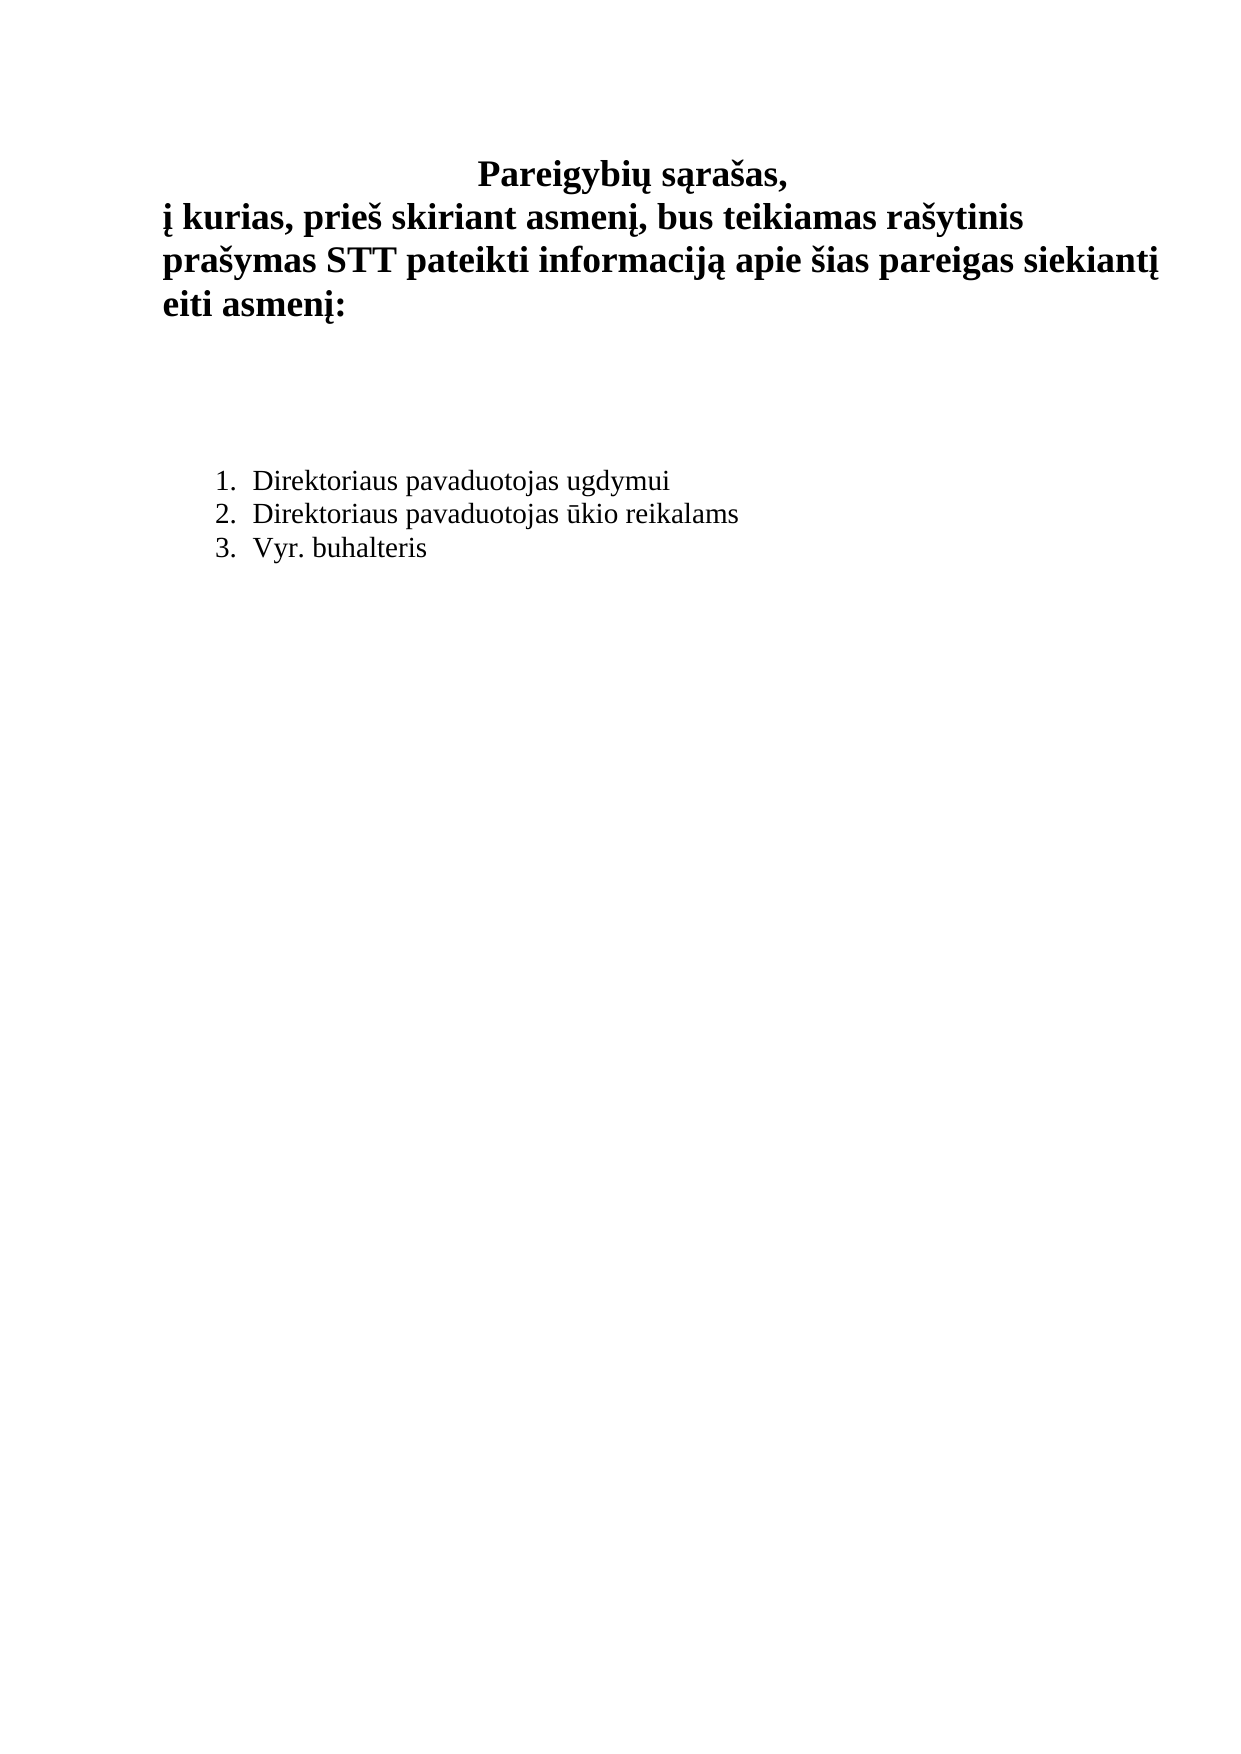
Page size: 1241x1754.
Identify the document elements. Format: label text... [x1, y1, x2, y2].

list Vyr. buhalteris [215, 530, 1181, 564]
list Direktoriaus pavaduotojas ugdymui [215, 463, 1181, 497]
list Direktoriaus pavaduotojas ūkio reikalams [215, 497, 1181, 530]
text Pareigybių sąrašas, į kurias, prieš skiriant asmenį, bus teikiamas rašytinis prašymas STT pateikti informaciją apie šias pareigas siekiantį eiti asmenį: [162, 152, 1181, 324]
